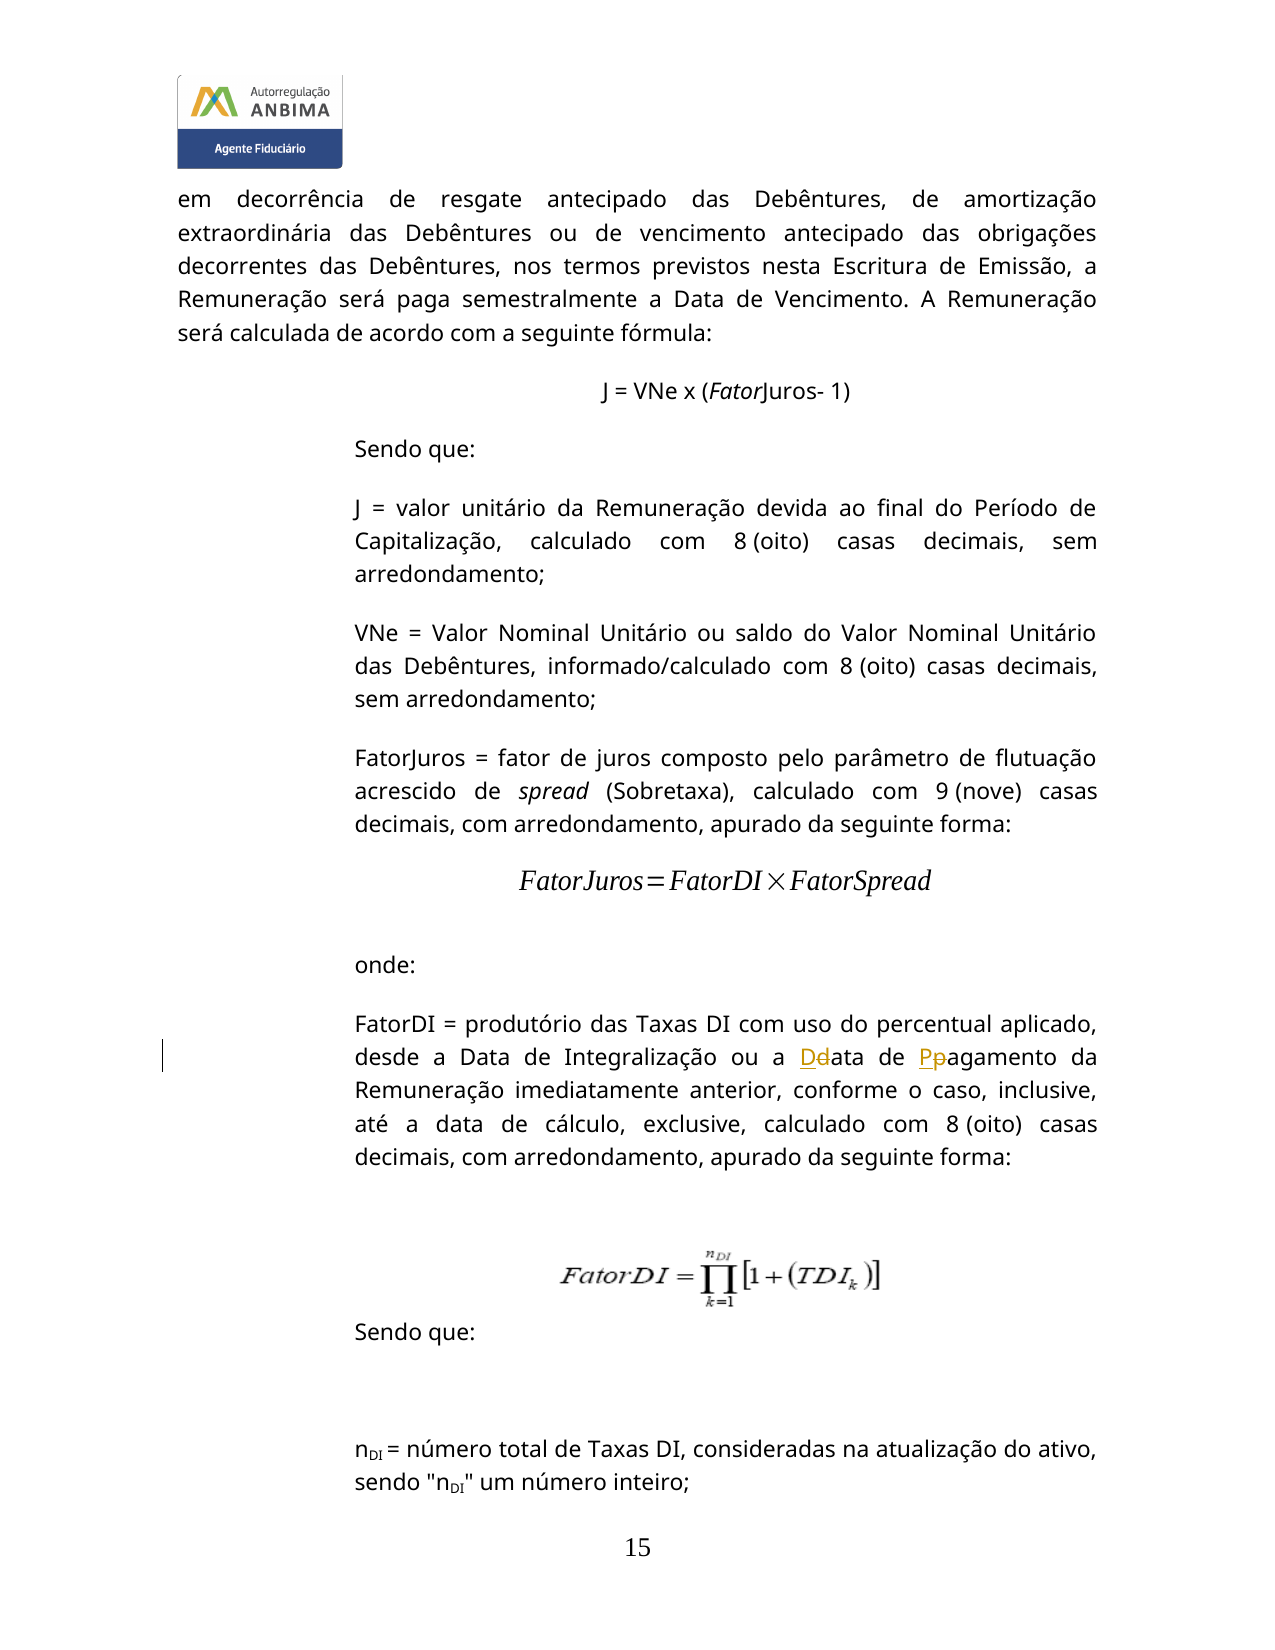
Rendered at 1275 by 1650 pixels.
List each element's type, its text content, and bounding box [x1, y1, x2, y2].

text onde: [354, 947, 1098, 981]
text Sendo que: [354, 1314, 1098, 1347]
text VNe = Valor Nominal Unitário ou saldo do Valor Nominal Unitário das Debêntures, informado/calculado com 8 (oito) casas decimais, sem arredondamento; [354, 614, 1098, 714]
text Sendo que: [354, 431, 1098, 464]
text FatorJuros = fator de juros composto pelo parâmetro de flutuação acrescido de spread (Sobretaxa), calculado com 9 (nove) casas decimais, com arredondamento, apurado da seguinte forma: [354, 739, 1098, 839]
picture [553, 1246, 897, 1312]
text nDI = número total de Taxas DI, consideradas na atualização do ativo, sendo "nDI" um número inteiro; [354, 1431, 1098, 1497]
text J = VNe x (FatorJuros- 1) [354, 373, 1098, 406]
picture [177, 75, 343, 169]
text J = valor unitário da Remuneração devida ao final do Período de Capitalização, calculado com 8 (oito) casas decimais, sem arredondamento; [354, 489, 1098, 589]
text FatorDI = produtório das Taxas DI com uso do percentual aplicado, desde a Data de Integralização ou a ata de agamento da Remuneração imediatamente anterior, conforme o caso, inclusive, até a data de cálculo, exclusive, calculado com 8 (oito) casas decimais, com arredondamento, apurado da seguinte forma: [354, 1006, 1098, 1172]
